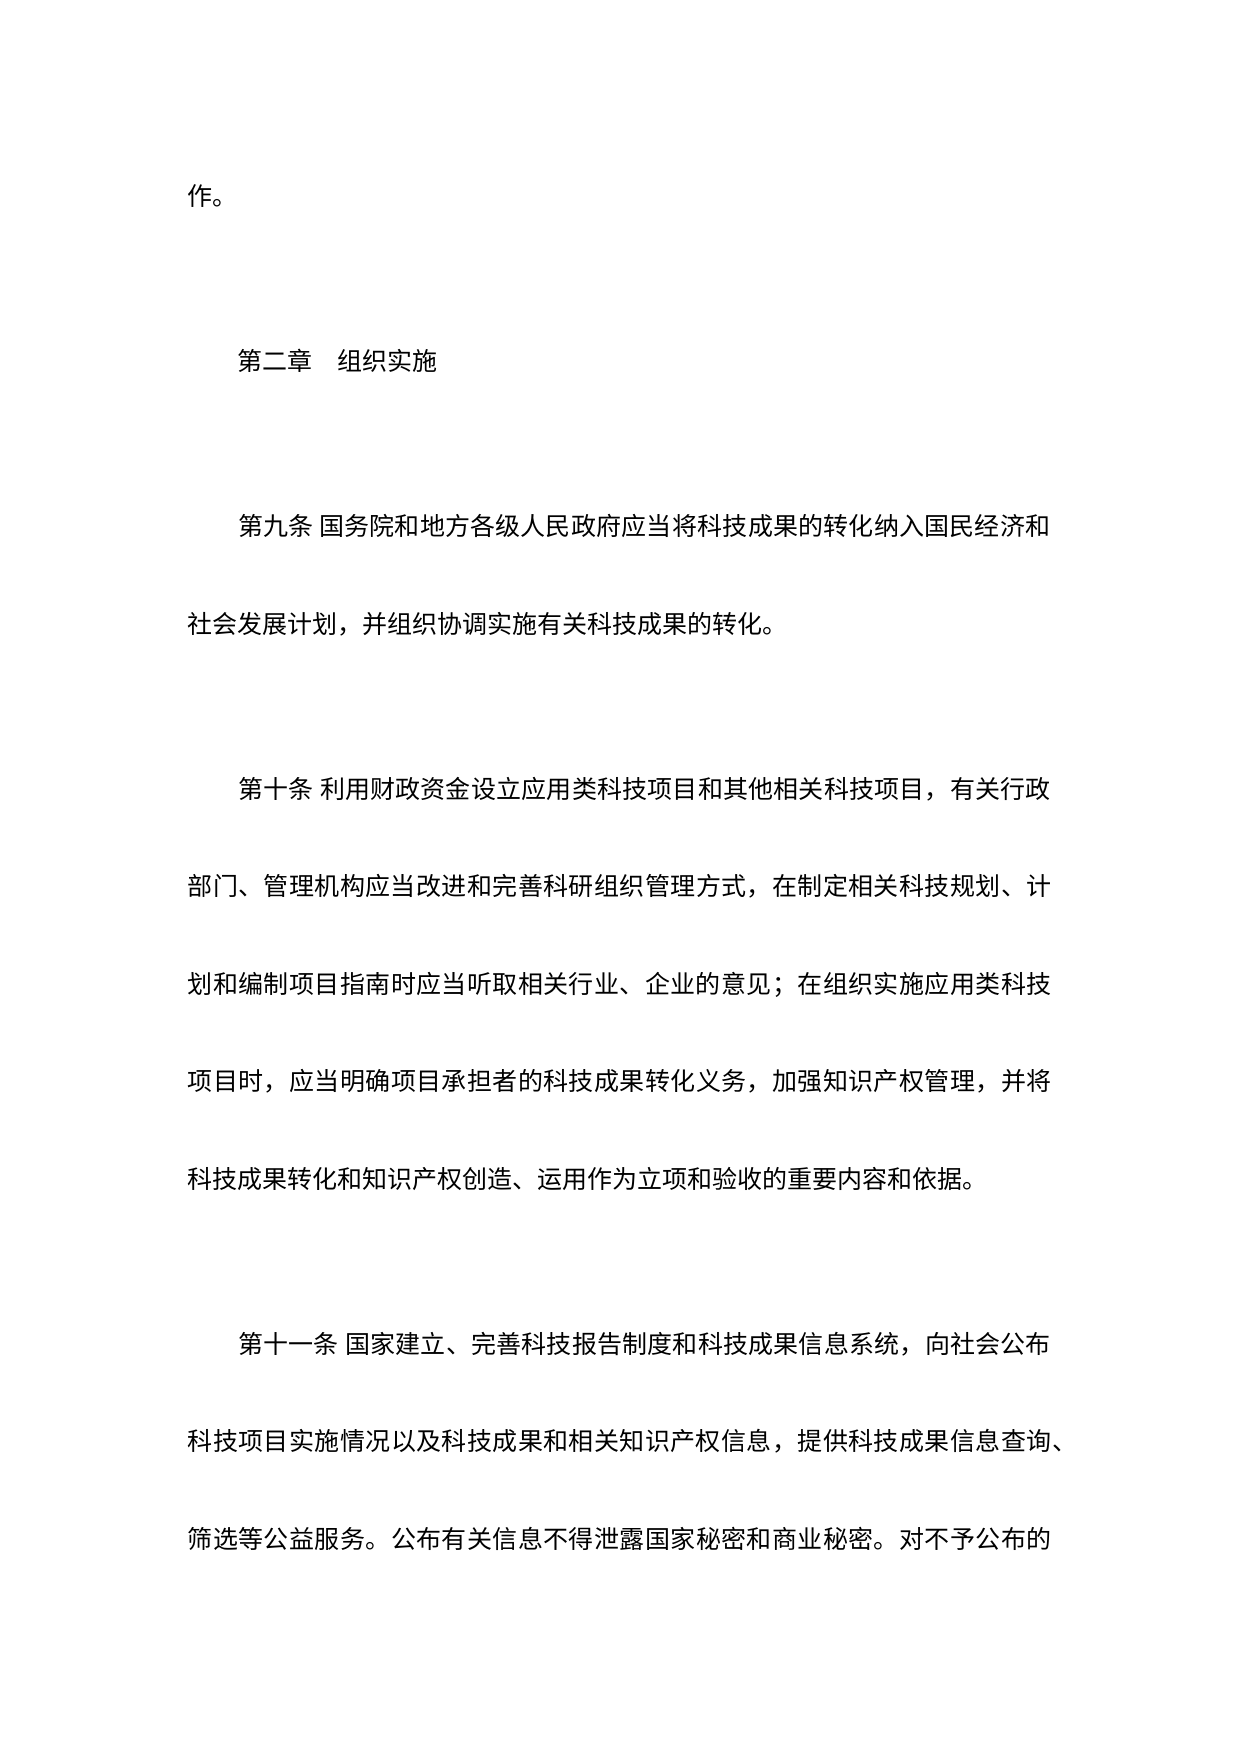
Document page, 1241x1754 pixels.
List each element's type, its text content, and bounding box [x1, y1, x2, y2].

text 第九条 国务院和地方各级人民政府应当将科技成果的转化纳入国民经济和社会发展计划，并组织协调实施有关科技成果的转化。 [187, 492, 1053, 655]
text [187, 1310, 1053, 1570]
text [187, 162, 1053, 227]
text 第二章 组织实施 [187, 327, 1053, 392]
text 第十条 利用财政资金设立应用类科技项目和其他相关科技项目，有关行政部门、管理机构应当改进和完善科研组织管理方式，在制定相关科技规划、计划和编制项目指南时应当听取相关行业、企业的意见；在组织实施应用类科技项目时，应当明确项目承担者的科技成果转化义务，加强知识产权管理，并将科技成果转化和知识产权创造、运用作为立项和验收的重要内容和依据。 [187, 755, 1053, 1210]
